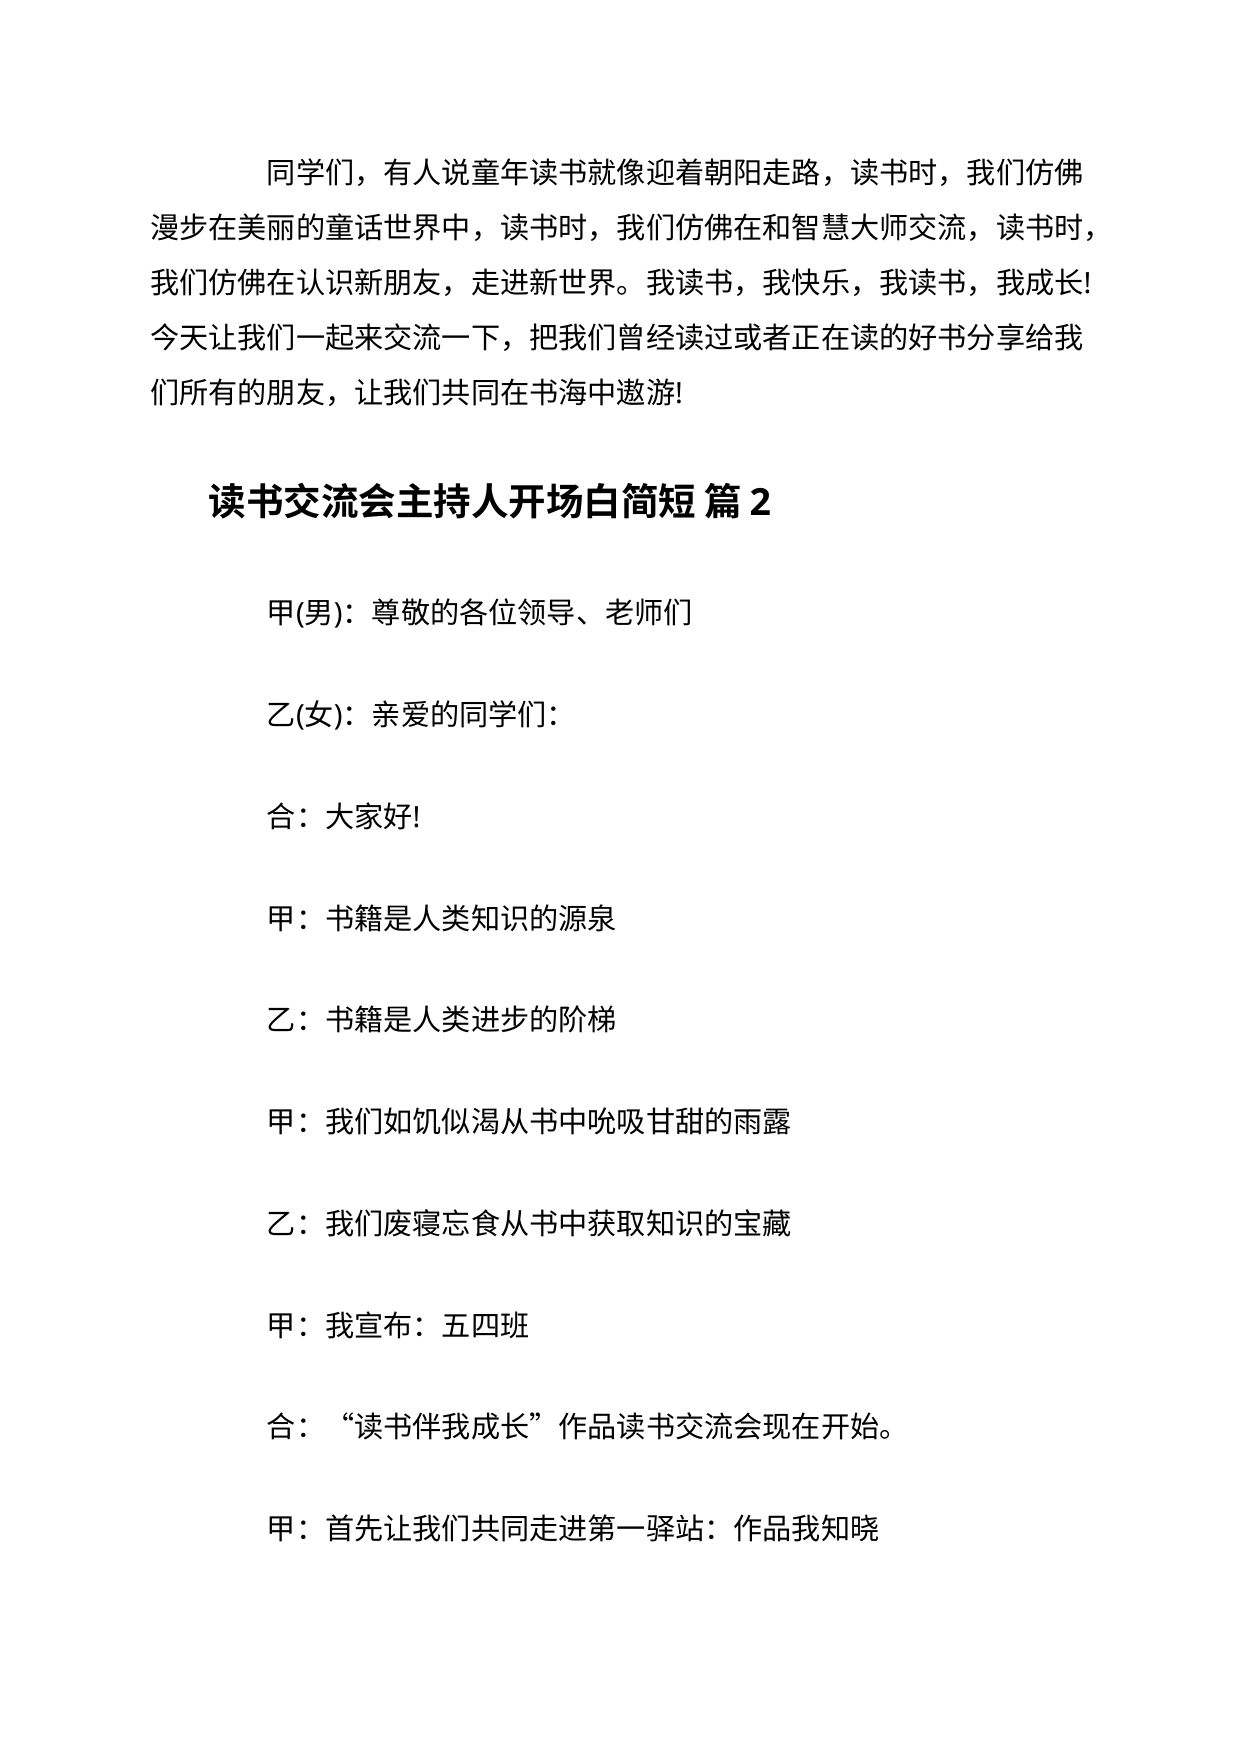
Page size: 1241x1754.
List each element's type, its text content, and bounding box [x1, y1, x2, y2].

text 甲：我们如饥似渴从书中吮吸甘甜的雨露 [150, 1099, 1090, 1141]
text 甲：我宣布：五四班 [150, 1302, 1090, 1344]
text 甲：首先让我们共同走进第一驿站：作品我知晓 [150, 1506, 1090, 1548]
text 乙：书籍是人类进步的阶梯 [150, 997, 1090, 1039]
text 甲：书籍是人类知识的源泉 [150, 895, 1090, 937]
text 甲(男)：尊敬的各位领导、老师们 [150, 589, 1090, 632]
text 合：“读书伴我成长”作品读书交流会现在开始。 [150, 1404, 1090, 1446]
text 乙：我们废寝忘食从书中获取知识的宝藏 [150, 1201, 1090, 1243]
text 合：大家好! [150, 793, 1090, 836]
text 读书交流会主持人开场白简短 篇2 [150, 472, 1090, 526]
text 同学们，有人说童年读书就像迎着朝阳走路，读书时，我们仿佛漫步在美丽的童话世界中，读书时，我们仿佛在和智慧大师交流，读书时，我们仿佛在认识新朋友，走进新世界。我读书，我快乐，我读书，我成长!今天让我们一起来交流一下，把我们曾经读过或者正在读的好书分享给我们所有的朋友，让我们共同在书海中遨游! [150, 150, 1090, 412]
text 乙(女)：亲爱的同学们： [150, 691, 1090, 734]
